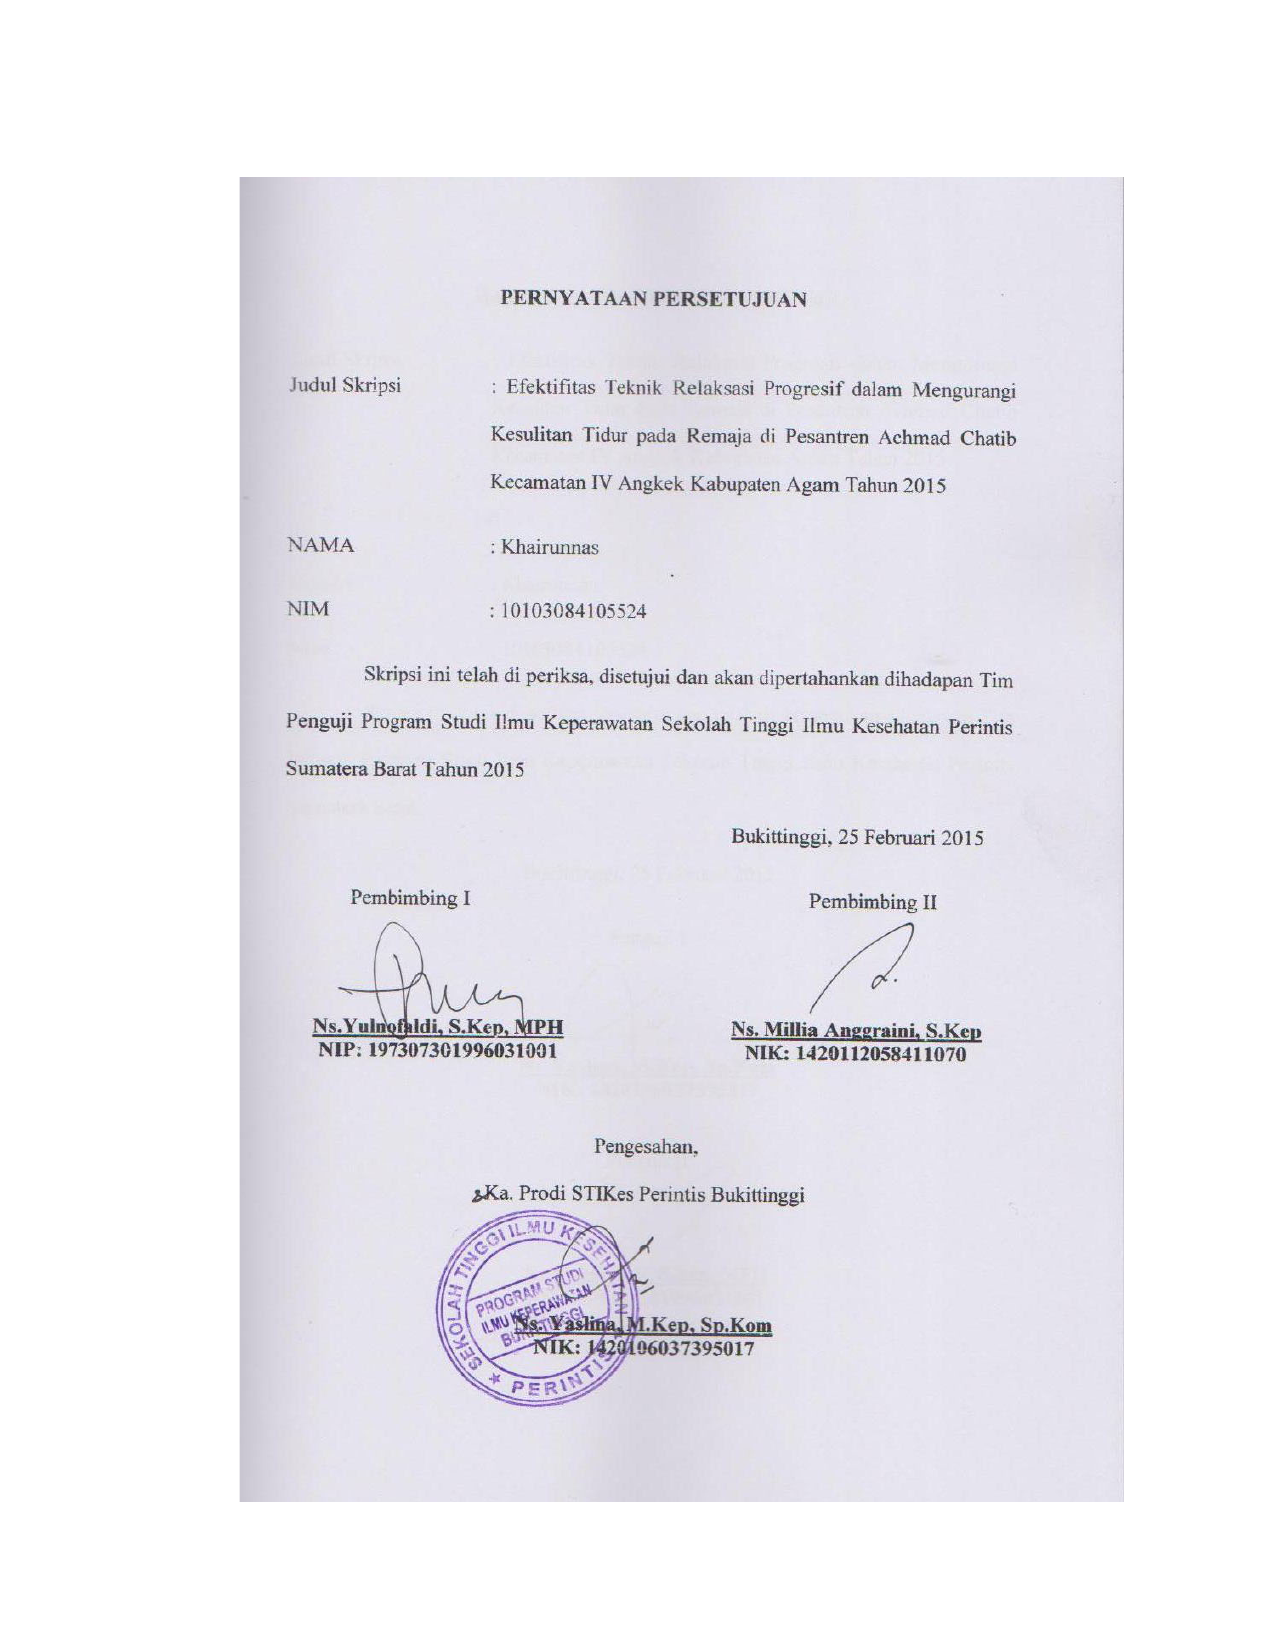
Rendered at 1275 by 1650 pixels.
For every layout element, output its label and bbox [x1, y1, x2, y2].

picture [239, 177, 1124, 1502]
